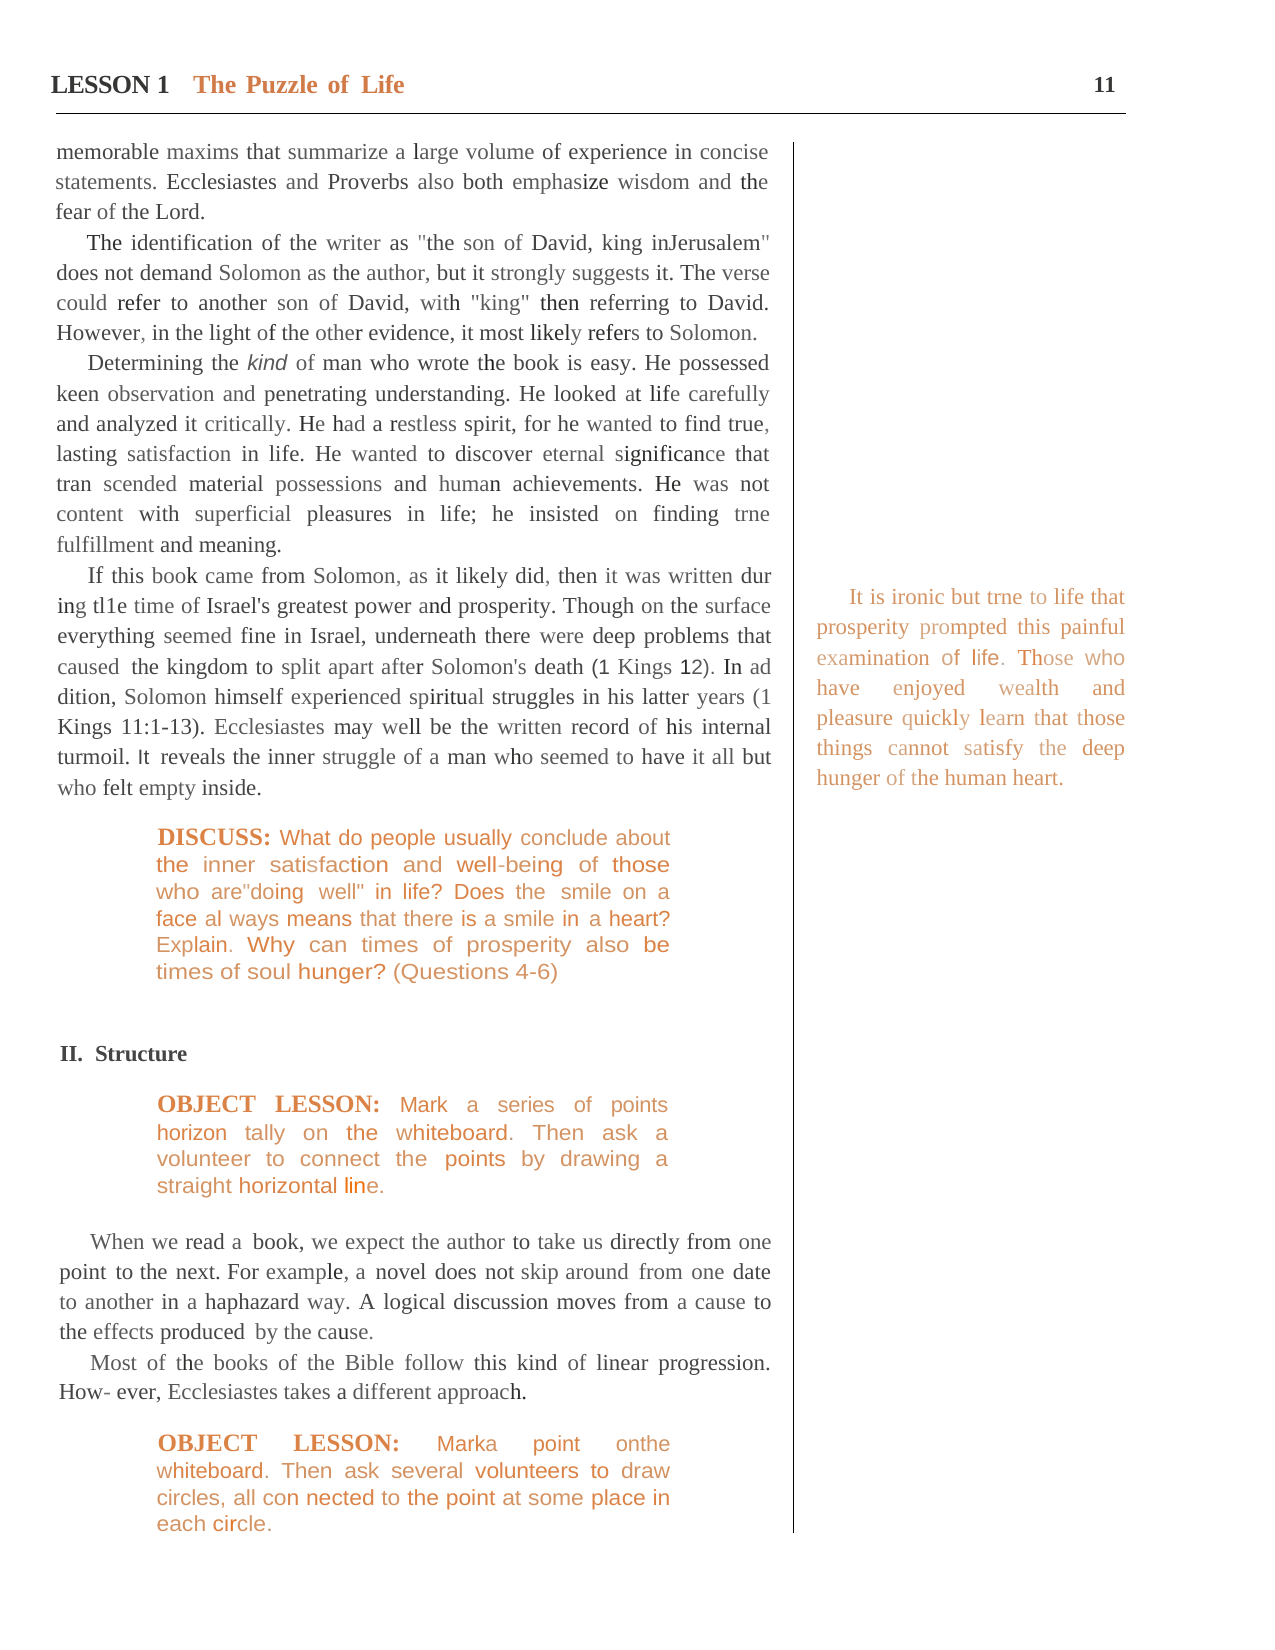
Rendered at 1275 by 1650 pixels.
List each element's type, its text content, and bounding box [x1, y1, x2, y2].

text OBJECT LESSON: Marka point onthe whiteboard. Then ask several volunteers to draw circles, all con­ nected to the point at some place in each circle. [156, 1428, 670, 1536]
text It is ironic but trne to life that prosperity prompted this painful examination of life. Those who have enjoyed wealth and pleasure quickly learn that those things cannot satisfy the deep hunger of the human heart. [816, 583, 1125, 791]
text Determining the kind of man who wrote the book is easy. He possessed keen observation and penetrating understanding. He looked at life carefully and analyzed it critically. He had a restless spirit, for he wanted to find true, lasting satisfaction in life. He wanted to discover eternal significance that tran­ scended material possessions and human achievements. He was not content with superficial pleasures in life; he insisted on finding trne fulfillment and meaning. [56, 349, 770, 557]
text When we read a book, we expect the author to take us directly from one point to the next. For example, a novel does not skip around from one date to another in a haphazard way. A logical discussion moves from a cause to the effects produced by the cause. [59, 1228, 772, 1345]
text memorable maxims that summarize a large volume of experience in concise statements. Ecclesiastes and Proverbs also both emphasize wisdom and the fear of the Lord. [55, 138, 768, 225]
text If this book came from Solomon, as it likely did, then it was written dur­ ing tl1e time of Israel's greatest power and prosperity. Though on the surface everything seemed fine in Israel, underneath there were deep problems that caused the kingdom to split apart after Solomon's death (1 Kings 12). In ad­ dition, Solomon himself experienced spiritual struggles in his latter years (1 Kings 11:1-13). Ecclesiastes may well be the written record of his internal turmoil. It reveals the inner struggle of a man who seemed to have it all but who felt empty inside. [57, 561, 772, 800]
text The identification of the writer as "the son of David, king inJerusalem" does not demand Solomon as the author, but it strongly suggests it. The verse could refer to another son of David, with "king" then referring to David. However, in the light of the other evidence, it most likely refers to Solomon. [56, 229, 770, 346]
text OBJECT LESSON: Mark a series of points horizon­ tally on the whiteboard. Then ask a volunteer to connect the points by drawing a straight horizontal line. [157, 1089, 668, 1198]
text DISCUSS: What do people usually conclude about the inner satisfaction and well-being of those who are"doing well" in life? Does the smile on a face al­ ways means that there is a smile in a heart? Explain. Why can times of prosperity also be times of soul hunger? (Questions 4-6) [156, 822, 670, 984]
text Most of the books of the Bible follow this kind of linear progression. How- ever, Ecclesiastes takes a different approach. [58, 1349, 771, 1405]
subtitle Structure [59, 1039, 776, 1066]
